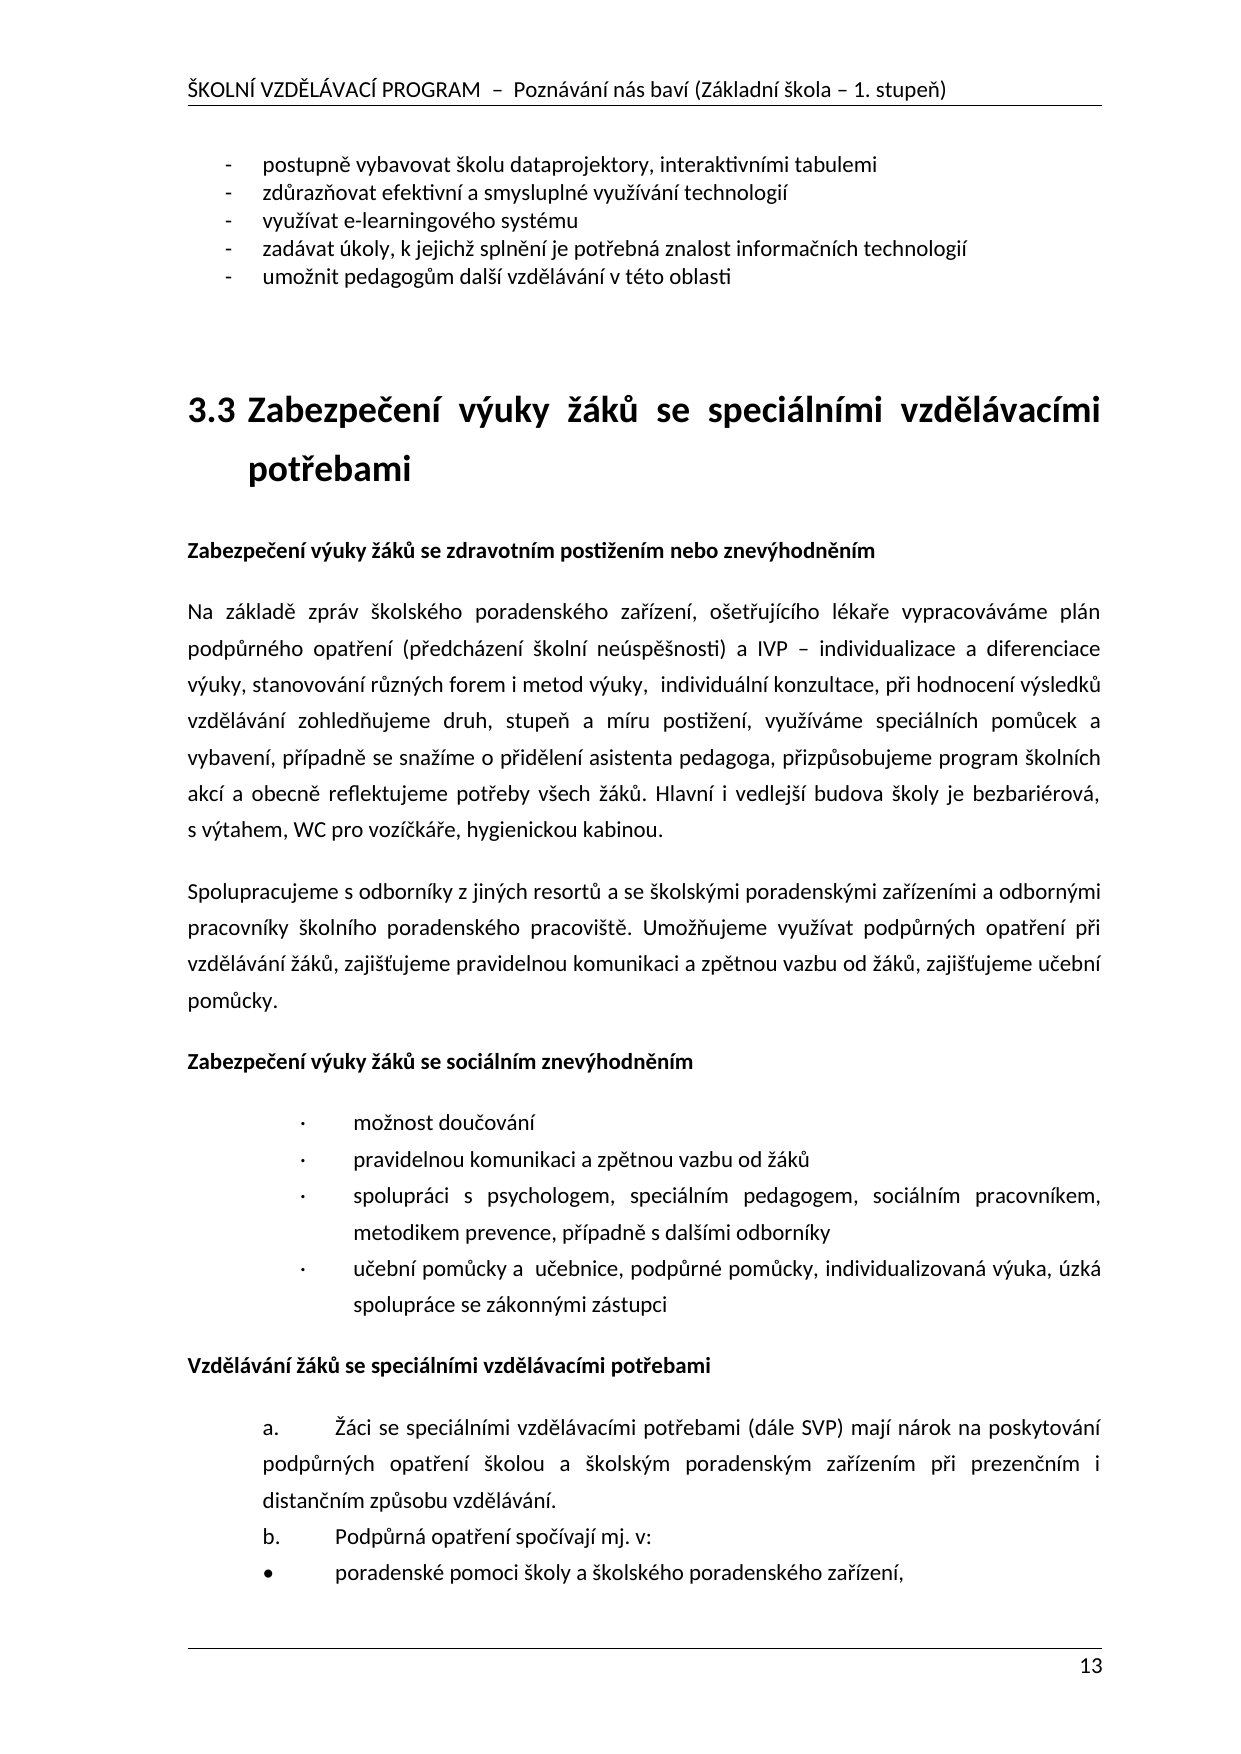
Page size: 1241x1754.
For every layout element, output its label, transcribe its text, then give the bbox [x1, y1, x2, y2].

text Zabezpečení výuky žáků se sociálním znevýhodněním [187, 1047, 1102, 1075]
text Vzdělávání žáků se speciálními vzdělávacími potřebami [187, 1352, 1102, 1380]
list • poradenské pomoci školy a školského poradenského zařízení, [262, 1558, 1102, 1586]
text Zabezpečení výuky žáků se zdravotním postižením nebo znevýhodněním [187, 536, 1102, 564]
list učební pomůcky a učebnice, podpůrné pomůcky, individualizovaná výuka, úzká spolupráce se zákonnými zástupci [300, 1254, 1102, 1318]
text Na základě zpráv školského poradenského zařízení, ošetřujícího lékaře vypracováváme plán podpůrného opatření (předcházení školní neúspěšnosti) a IVP – individualizace a diferenciace výuky, stanovování různých forem i metod výuky, individuální konzultace, při hodnocení výsledků vzdělávání zohledňujeme druh, stupeň a míru postižení, využíváme speciálních pomůcek a vybavení, případně se snažíme o přidělení asistenta pedagoga, přizpůsobujeme program školních akcí a obecně reflektujeme potřeby všech žáků. Hlavní i vedlejší budova školy je bezbariérová, s výtahem, WC pro vozíčkáře, hygienickou kabinou. [187, 597, 1102, 843]
list zdůrazňovat efektivní a smysluplné využívání technologií [225, 178, 1102, 206]
text Spolupracujeme s odborníky z jiných resortů a se školskými poradenskými zařízeními a odbornými pracovníky školního poradenského pracoviště. Umožňujeme využívat podpůrných opatření při vzdělávání žáků, zajišťujeme pravidelnou komunikaci a zpětnou vazbu od žáků, zajišťujeme učební pomůcky. [187, 877, 1102, 1014]
list a. Žáci se speciálními vzdělávacími potřebami (dále SVP) mají nárok na poskytování podpůrných opatření školou a školským poradenským zařízením při prezenčním i distančním způsobu vzdělávání. [262, 1413, 1102, 1514]
list možnost doučování [300, 1108, 1102, 1137]
list postupně vybavovat školu dataprojektory, interaktivními tabulemi [225, 150, 1102, 178]
subtitle Zabezpečení výuky žáků se speciálními vzdělávacími potřebami [187, 386, 1102, 491]
list spolupráci s psychologem, speciálním pedagogem, sociálním pracovníkem, metodikem prevence, případně s dalšími odborníky [300, 1181, 1102, 1246]
list využívat e-learningového systému [225, 206, 1102, 234]
list pravidelnou komunikaci a zpětnou vazbu od žáků [300, 1145, 1102, 1173]
list umožnit pedagogům další vzdělávání v této oblasti [225, 262, 1102, 290]
list b. Podpůrná opatření spočívají mj. v: [262, 1522, 1102, 1550]
list zadávat úkoly, k jejichž splnění je potřebná znalost informačních technologií [225, 234, 1102, 262]
